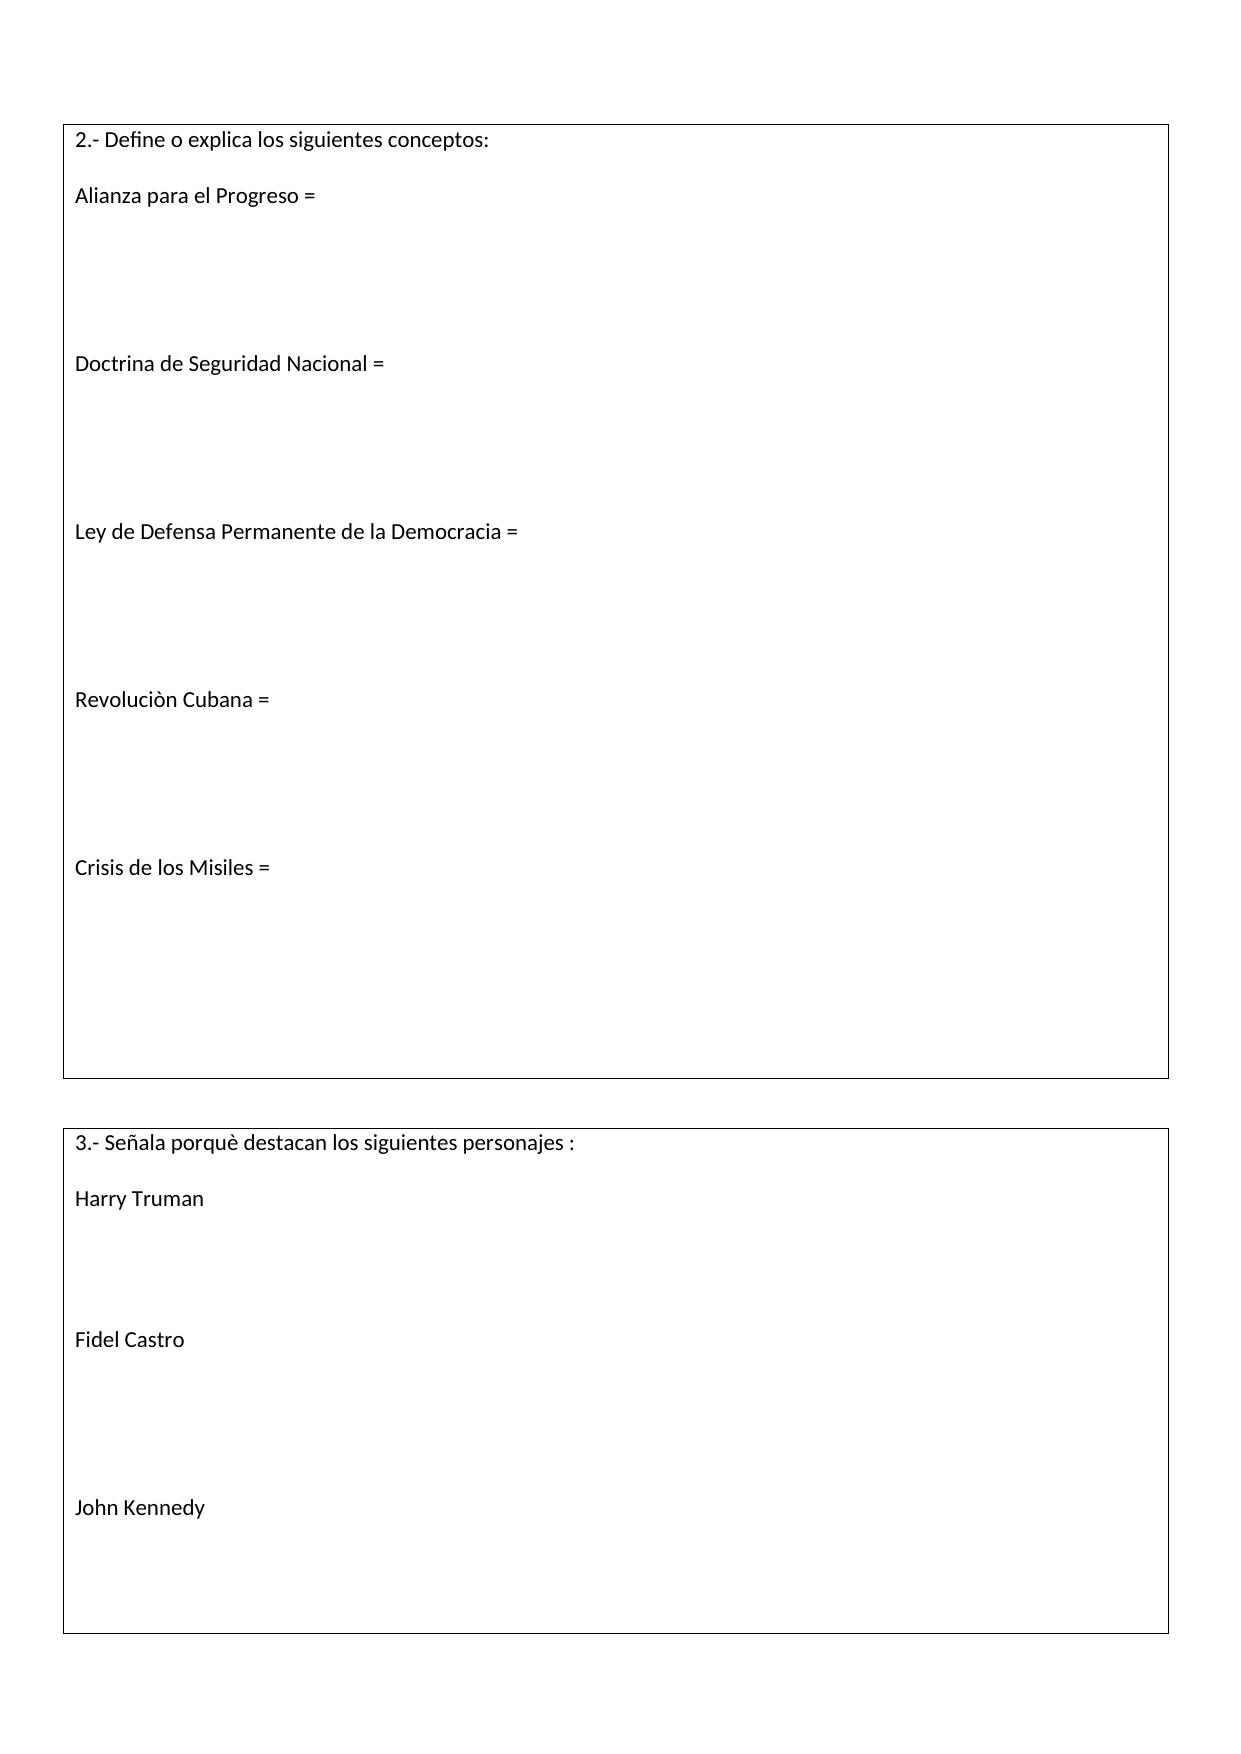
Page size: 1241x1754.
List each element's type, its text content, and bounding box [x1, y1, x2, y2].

table_header 3.- Señala porquè destacan los siguientes personajes : Harry Truman Fidel Castro John Kennedy [64, 1129, 1168, 1633]
table_header 2.- Define o explica los siguientes conceptos: Alianza para el Progreso = Doctrina de Seguridad Nacional = Ley de Defensa Permanente de la Democracia = Revoluciòn Cubana = Crisis de los Misiles = [64, 125, 1168, 1078]
